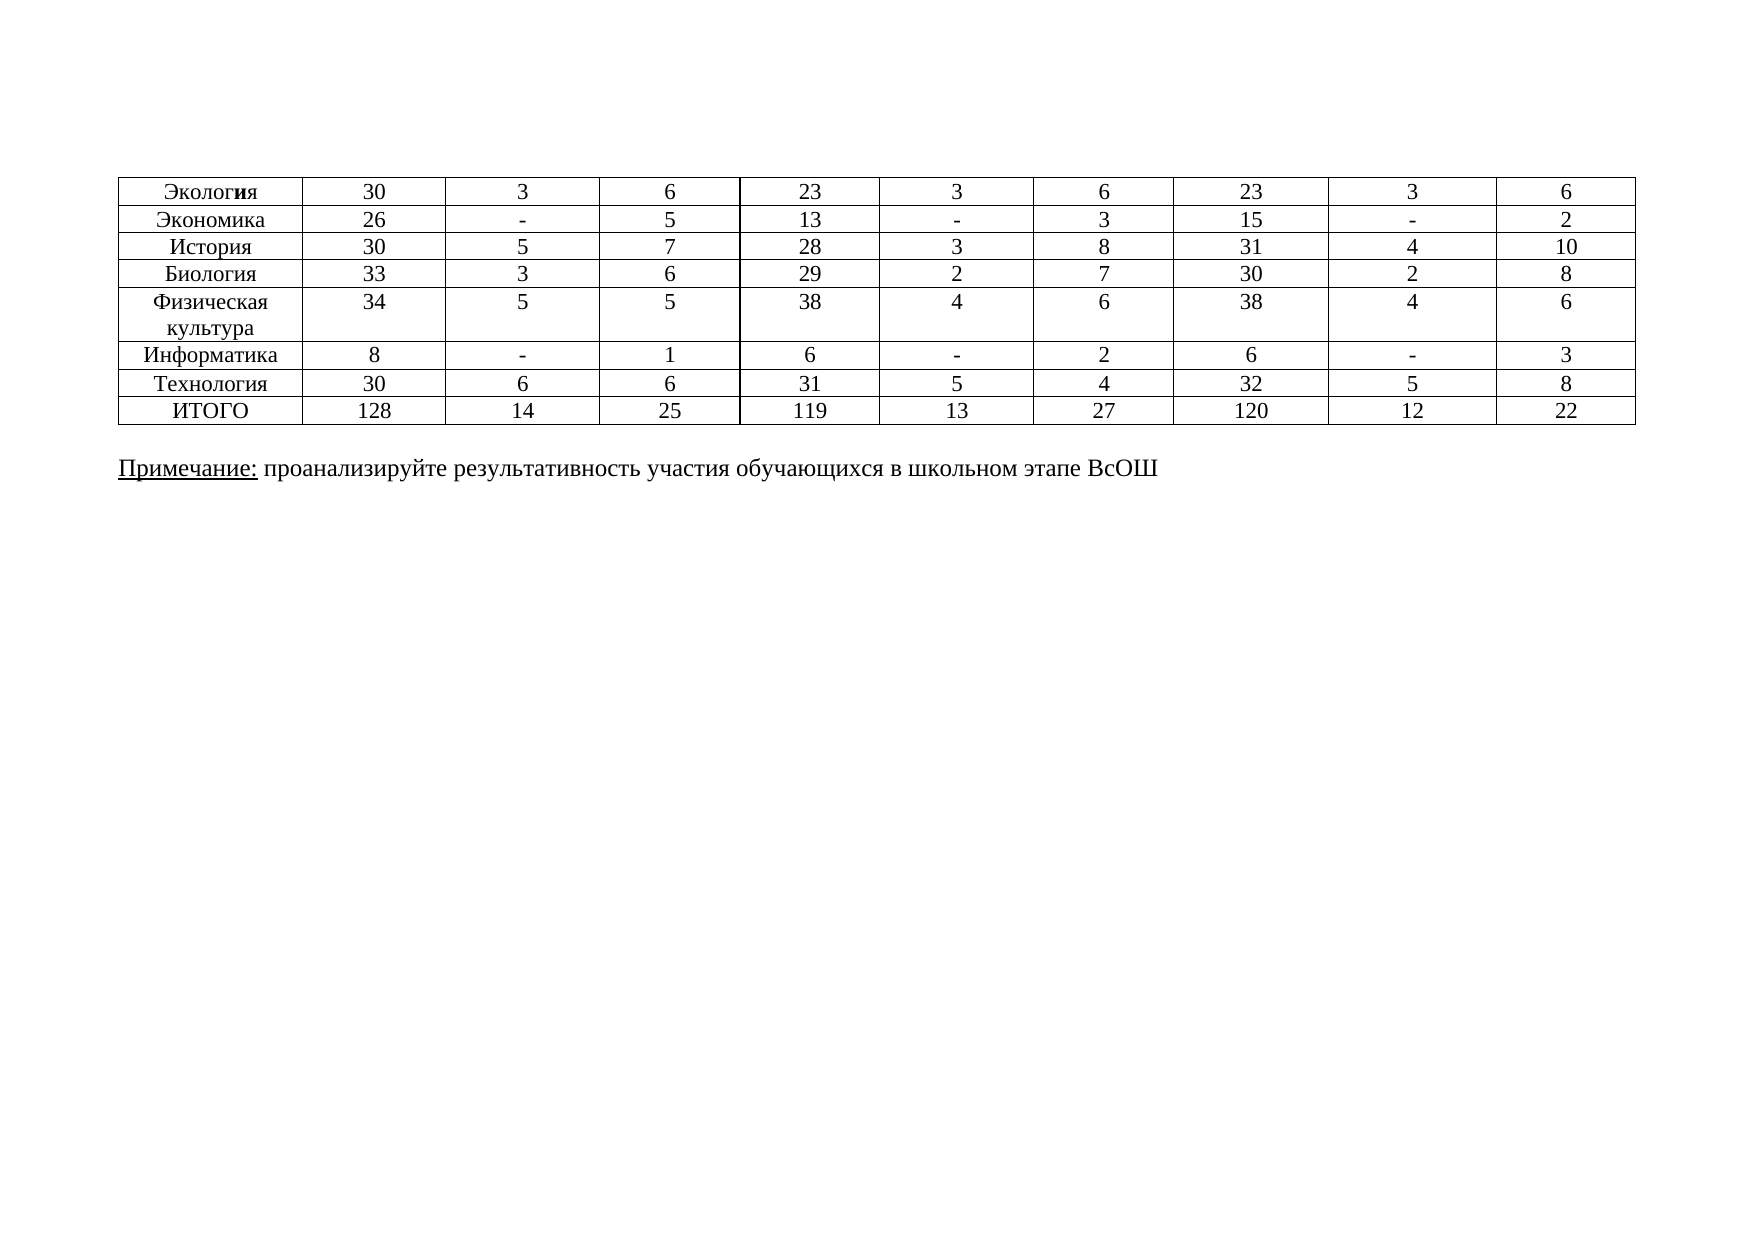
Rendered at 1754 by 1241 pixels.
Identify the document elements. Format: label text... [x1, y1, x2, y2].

table_cell - [446, 206, 599, 232]
table_cell 30 [1174, 260, 1328, 287]
table_cell 14 [446, 397, 599, 424]
table_cell 28 [741, 233, 879, 259]
table_cell 6 [446, 370, 599, 396]
table_cell 5 [600, 206, 739, 232]
table_cell - [1329, 206, 1496, 232]
table_cell 6 [600, 260, 739, 287]
table_cell 3 [1034, 206, 1173, 232]
table_cell 8 [303, 342, 445, 369]
table_cell 6 [1497, 178, 1635, 204]
table_cell 2 [880, 260, 1033, 287]
table_cell 5 [1329, 370, 1496, 396]
table_cell - [880, 206, 1033, 232]
text Примечание: проанализируйте результативность участия обучающихся в школьном этапе ВсОШ [118, 453, 1636, 482]
table_cell 31 [741, 370, 879, 396]
table_cell 6 [600, 178, 739, 204]
table_cell 6 [741, 342, 879, 369]
table_cell 1 [600, 342, 739, 369]
table_cell 30 [303, 370, 445, 396]
table_cell 3 [880, 178, 1033, 204]
table_cell 128 [303, 397, 445, 424]
table_cell ИТОГО [119, 397, 302, 424]
table_cell 8 [1497, 370, 1635, 396]
table_cell 2 [1034, 342, 1173, 369]
table_cell 4 [1329, 288, 1496, 341]
table_cell 26 [303, 206, 445, 232]
table_cell 2 [1497, 206, 1635, 232]
table_cell 3 [446, 260, 599, 287]
table_cell 3 [1497, 342, 1635, 369]
table_cell 31 [1174, 233, 1328, 259]
table_cell 30 [303, 178, 445, 204]
table_cell История [119, 233, 302, 259]
table_cell Экономика [119, 206, 302, 232]
table_cell - [880, 342, 1033, 369]
table_cell 30 [303, 233, 445, 259]
table_cell 5 [446, 288, 599, 341]
table_cell 38 [1174, 288, 1328, 341]
table_cell - [1329, 342, 1496, 369]
table_cell 13 [880, 397, 1033, 424]
table_cell 32 [1174, 370, 1328, 396]
table_cell 29 [741, 260, 879, 287]
table_cell 6 [1034, 178, 1173, 204]
table_cell 5 [446, 233, 599, 259]
table_cell 3 [880, 233, 1033, 259]
table_cell 8 [1034, 233, 1173, 259]
table_cell 6 [1034, 288, 1173, 341]
table_cell Биология [119, 260, 302, 287]
table_cell 2 [1329, 260, 1496, 287]
table_cell 25 [600, 397, 739, 424]
table_cell 119 [741, 397, 879, 424]
table_cell 22 [1497, 397, 1635, 424]
table_cell Экология [119, 178, 302, 204]
table_cell 27 [1034, 397, 1173, 424]
table_cell 7 [1034, 260, 1173, 287]
table_cell 8 [1497, 260, 1635, 287]
table_cell - [446, 342, 599, 369]
table_cell 7 [600, 233, 739, 259]
table_cell Технология [119, 370, 302, 396]
table_cell 23 [1174, 178, 1328, 204]
table_cell 10 [1497, 233, 1635, 259]
table_cell 6 [600, 370, 739, 396]
table_cell Физическая культура [119, 288, 302, 341]
table_cell 3 [1329, 178, 1496, 204]
table_cell 3 [446, 178, 599, 204]
table_cell 13 [741, 206, 879, 232]
table_cell 120 [1174, 397, 1328, 424]
table_cell 6 [1497, 288, 1635, 341]
table_cell 33 [303, 260, 445, 287]
table_cell 6 [1174, 342, 1328, 369]
table_cell 4 [1329, 233, 1496, 259]
table_cell 5 [600, 288, 739, 341]
table_cell 38 [741, 288, 879, 341]
table_cell 34 [303, 288, 445, 341]
table_cell 5 [880, 370, 1033, 396]
table_cell Информатика [119, 342, 302, 369]
table_cell 23 [741, 178, 879, 204]
table_cell 4 [1034, 370, 1173, 396]
table_cell 15 [1174, 206, 1328, 232]
table_cell 12 [1329, 397, 1496, 424]
table_cell 4 [880, 288, 1033, 341]
